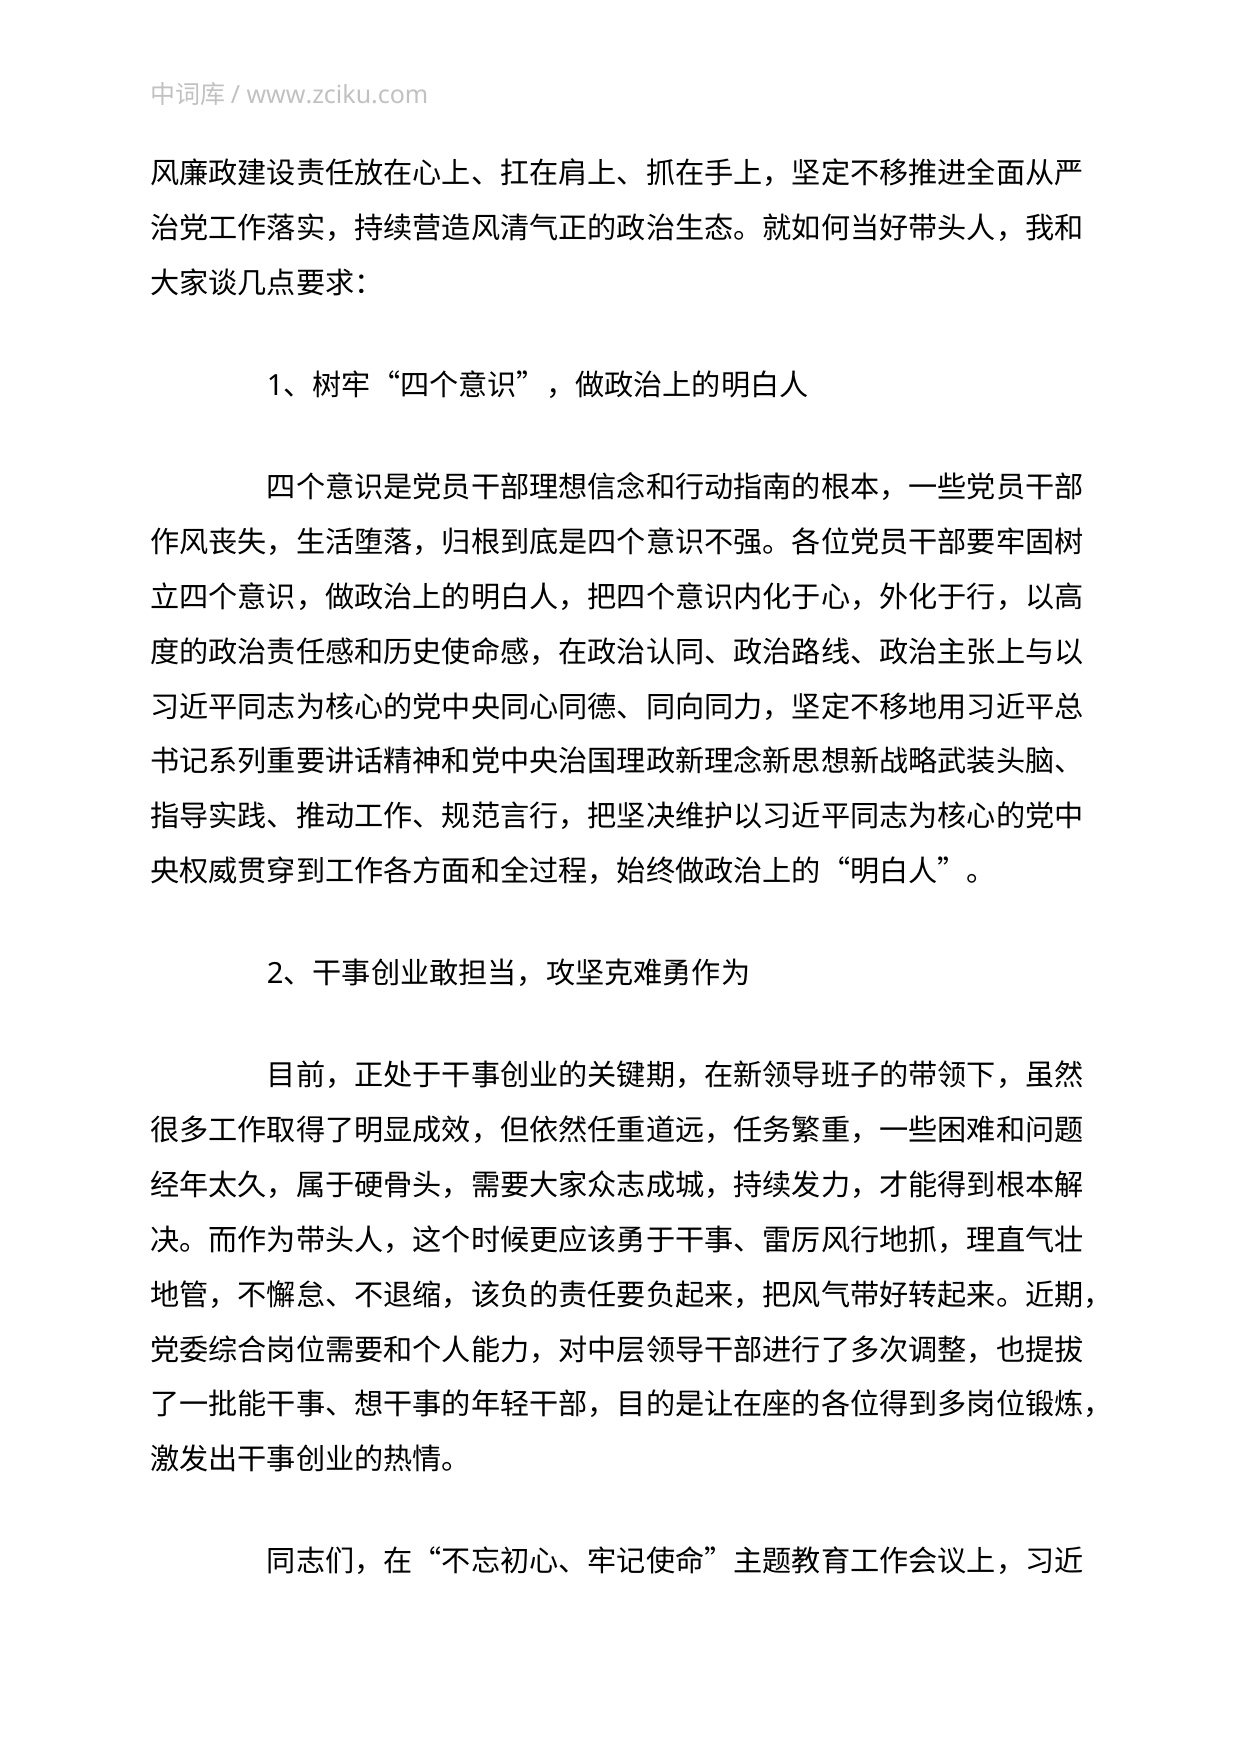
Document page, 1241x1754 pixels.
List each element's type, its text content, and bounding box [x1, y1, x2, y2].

text 2、干事创业敢担当，攻坚克难勇作为 [150, 949, 1090, 992]
text 目前，正处于干事创业的关键期，在新领导班子的带领下，虽然很多工作取得了明显成效，但依然任重道远，任务繁重，一些困难和问题经年太久，属于硬骨头，需要大家众志成城，持续发力，才能得到根本解决。而作为带头人，这个时候更应该勇于干事、雷厉风行地抓，理直气壮地管，不懈怠、不退缩，该负的责任要负起来，把风气带好转起来。近期，党委综合岗位需要和个人能力，对中层领导干部进行了多次调整，也提拔了一批能干事、想干事的年轻干部，目的是让在座的各位得到多岗位锻炼，激发出干事创业的热情。 [150, 1052, 1090, 1478]
text 1、树牢“四个意识”，做政治上的明白人 [150, 362, 1090, 404]
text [150, 150, 1090, 302]
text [150, 1538, 1090, 1580]
text 四个意识是党员干部理想信念和行动指南的根本，一些党员干部作风丧失，生活堕落，归根到底是四个意识不强。各位党员干部要牢固树立四个意识，做政治上的明白人，把四个意识内化于心，外化于行，以高度的政治责任感和历史使命感，在政治认同、政治路线、政治主张上与以习近平同志为核心的党中央同心同德、同向同力，坚定不移地用习近平总书记系列重要讲话精神和党中央治国理政新理念新思想新战略武装头脑、指导实践、推动工作、规范言行，把坚决维护以习近平同志为核心的党中央权威贯穿到工作各方面和全过程，始终做政治上的“明白人”。 [150, 463, 1090, 890]
